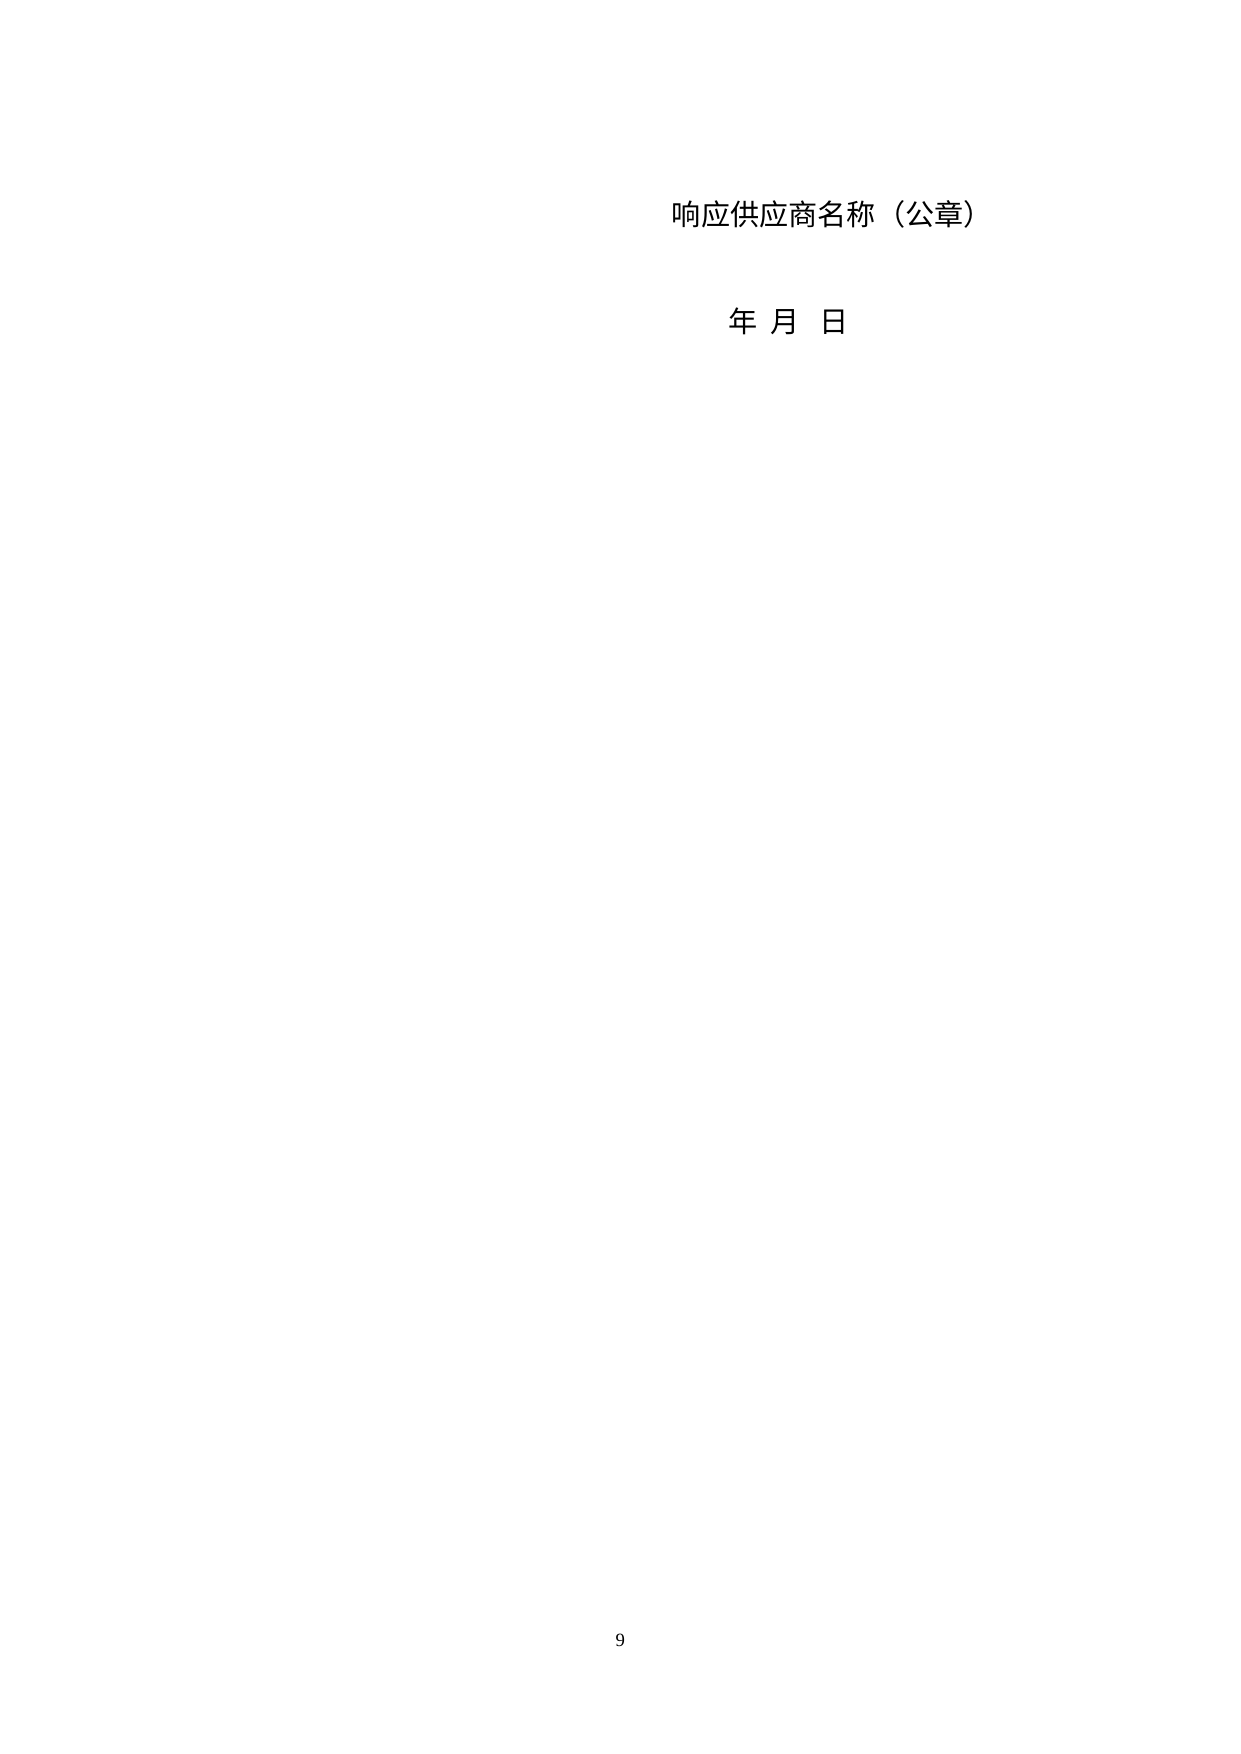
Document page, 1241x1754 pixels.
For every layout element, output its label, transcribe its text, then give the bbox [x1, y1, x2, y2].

text 年 月 日 [165, 287, 1075, 353]
text 响应供应商名称（公章） [165, 180, 1075, 245]
